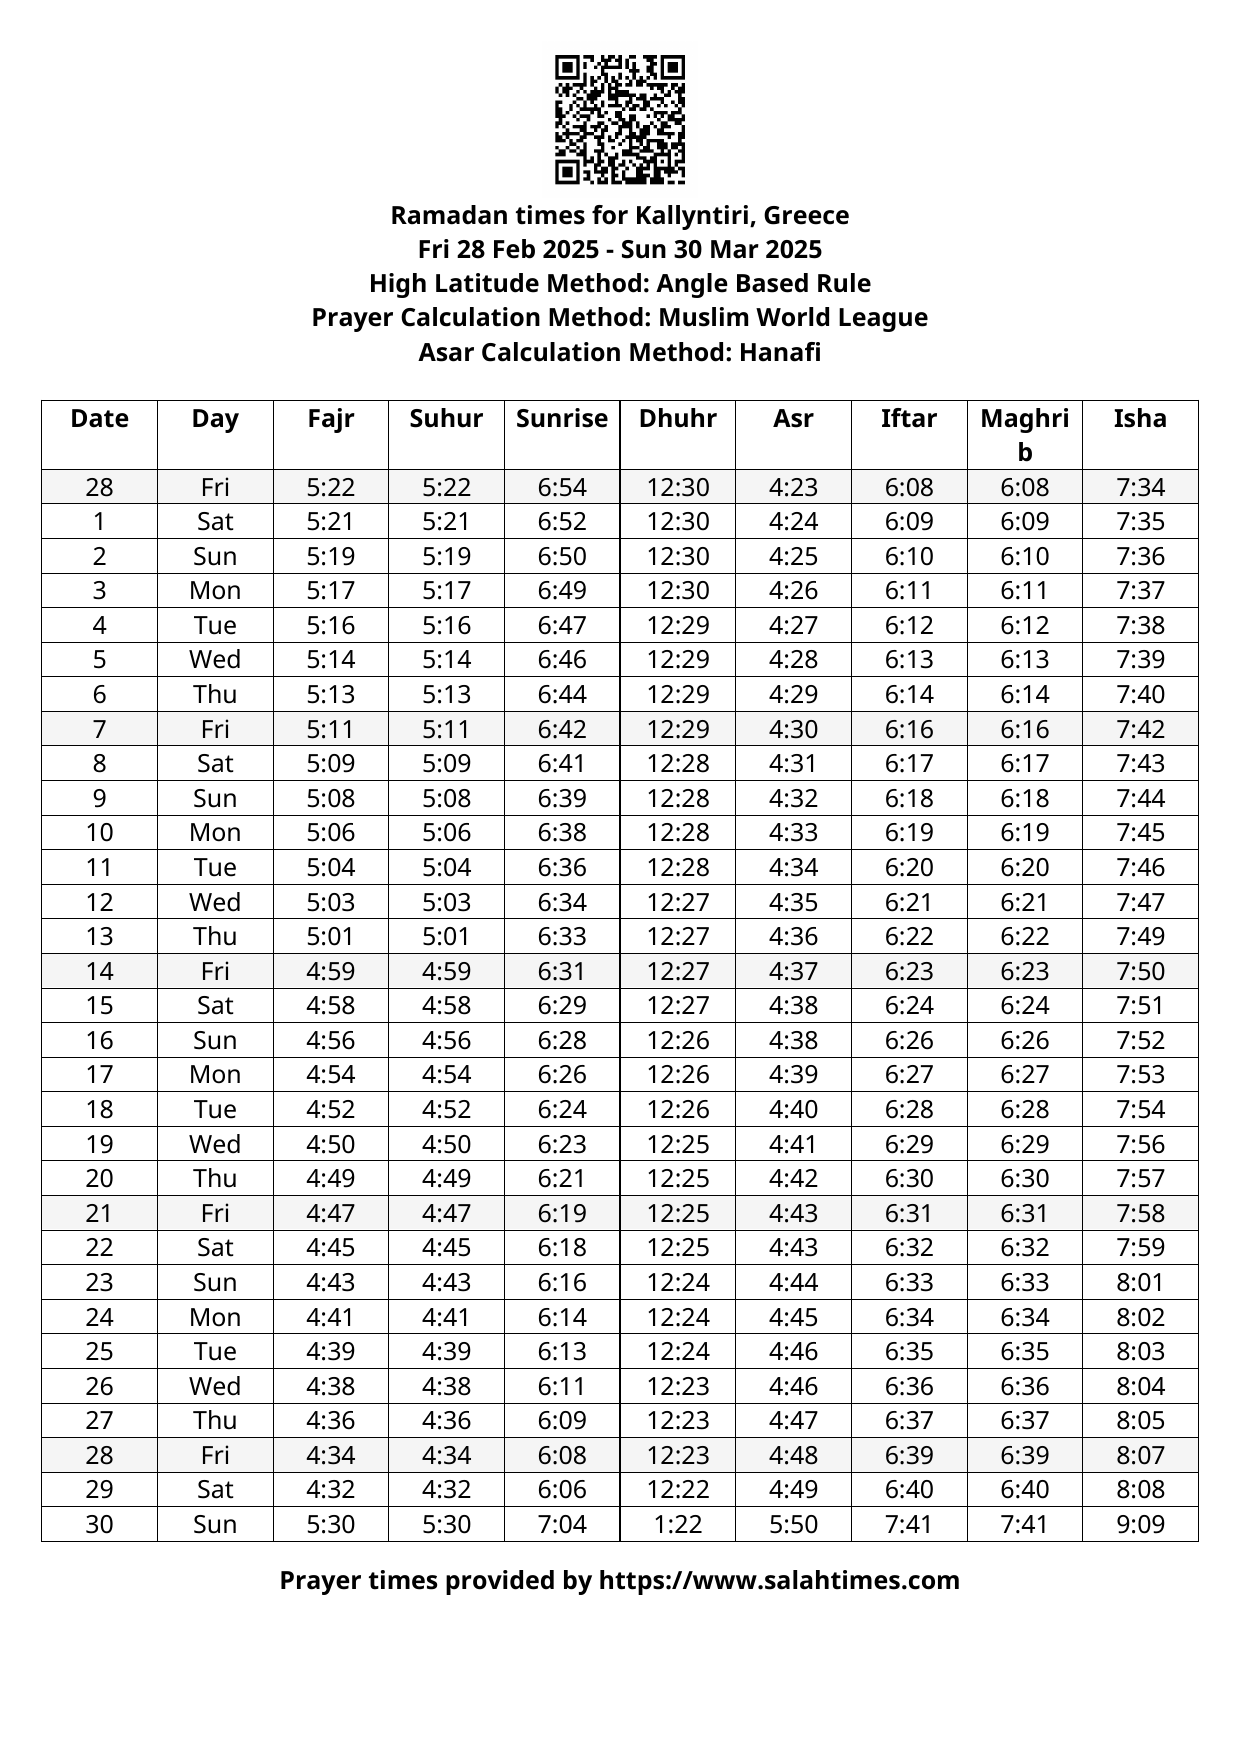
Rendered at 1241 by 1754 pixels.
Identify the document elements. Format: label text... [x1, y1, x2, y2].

table_cell 6:10 [852, 539, 967, 572]
table_cell 6:47 [505, 608, 619, 642]
text Asar Calculation Method: Hanafi [42, 334, 1198, 368]
table_cell 12:28 [621, 816, 735, 849]
table_cell 4:27 [736, 608, 851, 642]
table_cell 6:34 [852, 1300, 967, 1333]
table_cell 12:24 [621, 1265, 735, 1299]
table_cell 6:06 [505, 1473, 619, 1506]
table_cell 12:28 [621, 781, 735, 814]
table_cell Sun [158, 1023, 273, 1057]
table_cell 5:09 [389, 746, 504, 780]
table_cell Mon [158, 1058, 273, 1091]
table_cell Sat [158, 746, 273, 780]
table_cell 5:17 [274, 574, 388, 607]
table_cell 4:49 [736, 1473, 851, 1506]
table_cell 4:43 [736, 1231, 851, 1264]
table_header Iftar [852, 401, 967, 469]
table_cell 5:14 [274, 643, 388, 676]
table_cell 17 [42, 1058, 157, 1091]
table_cell 5:30 [389, 1507, 504, 1541]
table_cell 4:31 [736, 746, 851, 780]
table_cell 5:03 [389, 885, 504, 918]
table_cell 11 [42, 850, 157, 884]
table_cell 6:21 [852, 885, 967, 918]
table_cell 12:25 [621, 1161, 735, 1195]
table_cell 6:33 [852, 1265, 967, 1299]
table_cell 6:26 [852, 1023, 967, 1057]
table_cell Fri [158, 954, 273, 987]
table_cell 7:54 [1083, 1092, 1198, 1126]
table_cell 22 [42, 1231, 157, 1264]
table_cell 6:30 [968, 1161, 1082, 1195]
table_cell 4:58 [389, 989, 504, 1022]
table_cell 5:04 [274, 850, 388, 884]
table_cell 12:25 [621, 1127, 735, 1160]
table_header Isha [1083, 401, 1198, 469]
table_cell 21 [42, 1196, 157, 1229]
table_cell 4:38 [389, 1369, 504, 1402]
table_cell 14 [42, 954, 157, 987]
table_cell 4:37 [736, 954, 851, 987]
table_cell 7:46 [1083, 850, 1198, 884]
table_cell 6:08 [852, 470, 967, 503]
table_cell 7:36 [1083, 539, 1198, 572]
table_cell 12:22 [621, 1473, 735, 1506]
table_cell Sun [158, 1265, 273, 1299]
table_cell 6:30 [852, 1161, 967, 1195]
table_cell 6:37 [968, 1404, 1082, 1437]
table_cell 4:24 [736, 504, 851, 538]
table_cell 4:39 [736, 1058, 851, 1091]
table_cell 5:19 [389, 539, 504, 572]
table_cell 4:41 [274, 1300, 388, 1333]
table_cell Mon [158, 574, 273, 607]
table_cell 4:38 [274, 1369, 388, 1402]
table_cell 6:36 [505, 850, 619, 884]
table_cell 6:38 [505, 816, 619, 849]
table_cell 4:43 [736, 1196, 851, 1229]
table_cell 12:25 [621, 1196, 735, 1229]
table_cell 4:32 [736, 781, 851, 814]
table_cell 8 [42, 746, 157, 780]
table_cell 6:36 [968, 1369, 1082, 1402]
table_cell 4:39 [274, 1334, 388, 1368]
table_cell 5:17 [389, 574, 504, 607]
table_cell 4 [42, 608, 157, 642]
table_cell 12:26 [621, 1023, 735, 1057]
table_cell Sun [158, 781, 273, 814]
table_cell 12:25 [621, 1231, 735, 1264]
table_cell 5:08 [389, 781, 504, 814]
table_cell Sun [158, 539, 273, 572]
table_cell 4:49 [389, 1161, 504, 1195]
table_cell 12:27 [621, 989, 735, 1022]
table_cell 9 [42, 781, 157, 814]
table_cell 12:30 [621, 539, 735, 572]
table_cell 5:01 [389, 919, 504, 953]
table_cell 7:34 [1083, 470, 1198, 503]
table_cell 8:07 [1083, 1438, 1198, 1472]
text Prayer times provided by https://www.salahtimes.com [42, 1563, 1198, 1597]
table_cell Sat [158, 504, 273, 538]
table_cell 6:21 [505, 1161, 619, 1195]
table_cell 4:43 [389, 1265, 504, 1299]
table_cell 4:36 [736, 919, 851, 953]
table_cell 7:53 [1083, 1058, 1198, 1091]
text Fri 28 Feb 2025 - Sun 30 Mar 2025 [42, 232, 1198, 266]
table_cell 6:11 [968, 574, 1082, 607]
table_cell 4:47 [736, 1404, 851, 1437]
table_cell 8:08 [1083, 1473, 1198, 1506]
text Ramadan times for Kallyntiri, Greece [42, 198, 1198, 232]
table_cell 2 [42, 539, 157, 572]
table_cell 28 [42, 1438, 157, 1472]
table_cell 12:30 [621, 504, 735, 538]
table_cell 7:47 [1083, 885, 1198, 918]
table_cell 6:11 [852, 574, 967, 607]
table_cell 4:36 [389, 1404, 504, 1437]
table_cell 7:45 [1083, 816, 1198, 849]
table_cell 25 [42, 1334, 157, 1368]
table_header Date [42, 401, 157, 469]
table_cell Thu [158, 1404, 273, 1437]
table_cell Fri [158, 470, 273, 503]
table_cell 19 [42, 1127, 157, 1160]
table_cell 4:59 [389, 954, 504, 987]
table_cell Sat [158, 1473, 273, 1506]
table_cell 6:34 [505, 885, 619, 918]
table_header Asr [736, 401, 851, 469]
table_cell Thu [158, 1161, 273, 1195]
table_cell 7 [42, 712, 157, 745]
table_cell 6:08 [505, 1438, 619, 1472]
table_cell 6:11 [505, 1369, 619, 1402]
table_cell 5:30 [274, 1507, 388, 1541]
table_cell 6:50 [505, 539, 619, 572]
table_cell 30 [42, 1507, 157, 1541]
table_cell 6:16 [505, 1265, 619, 1299]
table_cell Thu [158, 919, 273, 953]
table_cell 6:37 [852, 1404, 967, 1437]
table_cell 6:20 [852, 850, 967, 884]
table_cell 5:04 [389, 850, 504, 884]
table_cell 4:32 [274, 1473, 388, 1506]
table_cell 6:28 [505, 1023, 619, 1057]
table_cell 6:29 [505, 989, 619, 1022]
table_cell Mon [158, 816, 273, 849]
table_cell 5:22 [274, 470, 388, 503]
table_cell Wed [158, 1127, 273, 1160]
table_cell 4:59 [274, 954, 388, 987]
table_cell 6:39 [505, 781, 619, 814]
table_cell 6:19 [852, 816, 967, 849]
table_cell 6:19 [505, 1196, 619, 1229]
table_cell 6:31 [968, 1196, 1082, 1229]
table_cell 12 [42, 885, 157, 918]
table_cell 6:13 [852, 643, 967, 676]
table_cell 4:28 [736, 643, 851, 676]
table_cell 7:41 [968, 1507, 1082, 1541]
table_cell 5:13 [274, 677, 388, 711]
table_cell 12:24 [621, 1334, 735, 1368]
table_cell 6:13 [968, 643, 1082, 676]
table_cell 6:27 [852, 1058, 967, 1091]
table_cell 6:13 [505, 1334, 619, 1368]
table_cell 6:08 [968, 470, 1082, 503]
table_cell 12:23 [621, 1369, 735, 1402]
table_cell 5:16 [274, 608, 388, 642]
table_cell 4:29 [736, 677, 851, 711]
table_cell 23 [42, 1265, 157, 1299]
table_cell 1:22 [621, 1507, 735, 1541]
table_cell 12:23 [621, 1404, 735, 1437]
table_cell 4:47 [389, 1196, 504, 1229]
table_cell 6:18 [505, 1231, 619, 1264]
table_cell 3 [42, 574, 157, 607]
table_cell 13 [42, 919, 157, 953]
table_cell 7:49 [1083, 919, 1198, 953]
table_cell 6:29 [968, 1127, 1082, 1160]
table_cell 12:27 [621, 885, 735, 918]
table_cell 4:47 [274, 1196, 388, 1229]
table_cell 7:44 [1083, 781, 1198, 814]
table_cell 4:54 [274, 1058, 388, 1091]
table_cell 4:41 [389, 1300, 504, 1333]
table_cell 28 [42, 470, 157, 503]
table_cell 8:03 [1083, 1334, 1198, 1368]
table_cell 12:23 [621, 1438, 735, 1472]
table_cell 18 [42, 1092, 157, 1126]
table_cell 4:45 [274, 1231, 388, 1264]
table_cell 5:06 [389, 816, 504, 849]
table_cell 4:34 [274, 1438, 388, 1472]
table_cell 7:41 [852, 1507, 967, 1541]
table_cell 4:39 [389, 1334, 504, 1368]
table_cell 8:05 [1083, 1404, 1198, 1437]
table_cell 6:12 [852, 608, 967, 642]
table_cell 6:52 [505, 504, 619, 538]
table_cell 4:49 [274, 1161, 388, 1195]
table_cell 4:38 [736, 1023, 851, 1057]
table_cell 6:54 [505, 470, 619, 503]
table_cell 6:39 [852, 1438, 967, 1472]
table_cell 6:09 [968, 504, 1082, 538]
table_cell 4:50 [274, 1127, 388, 1160]
table_cell 6:16 [852, 712, 967, 745]
table_cell 7:04 [505, 1507, 619, 1541]
table_cell 4:26 [736, 574, 851, 607]
table_cell Sat [158, 1231, 273, 1264]
table_cell 5:50 [736, 1507, 851, 1541]
table_cell 7:57 [1083, 1161, 1198, 1195]
table_cell 4:44 [736, 1265, 851, 1299]
table_cell 6:34 [968, 1300, 1082, 1333]
table_cell 4:34 [389, 1438, 504, 1472]
table_cell Mon [158, 1300, 273, 1333]
table_cell 4:43 [274, 1265, 388, 1299]
table_cell 6:09 [852, 504, 967, 538]
table_cell 5:01 [274, 919, 388, 953]
table_cell 6:12 [968, 608, 1082, 642]
table_cell 6:17 [968, 746, 1082, 780]
table_cell 4:46 [736, 1369, 851, 1402]
table_cell Wed [158, 643, 273, 676]
table_cell 6:20 [968, 850, 1082, 884]
table_cell 6:22 [852, 919, 967, 953]
table_cell 4:45 [736, 1300, 851, 1333]
table_cell 12:30 [621, 574, 735, 607]
table_cell 7:43 [1083, 746, 1198, 780]
table_cell 4:58 [274, 989, 388, 1022]
table_cell 6:24 [968, 989, 1082, 1022]
table_cell 4:41 [736, 1127, 851, 1160]
table_cell 4:40 [736, 1092, 851, 1126]
table_cell 4:32 [389, 1473, 504, 1506]
table_cell 4:56 [274, 1023, 388, 1057]
table_cell 6:23 [852, 954, 967, 987]
table_cell 4:56 [389, 1023, 504, 1057]
table_cell 6:35 [968, 1334, 1082, 1368]
table_cell 5:08 [274, 781, 388, 814]
table_cell 15 [42, 989, 157, 1022]
table_cell 8:01 [1083, 1265, 1198, 1299]
table_cell Tue [158, 608, 273, 642]
table_cell 20 [42, 1161, 157, 1195]
table_cell 7:42 [1083, 712, 1198, 745]
table_cell 8:02 [1083, 1300, 1198, 1333]
table_cell 29 [42, 1473, 157, 1506]
table_cell 6:46 [505, 643, 619, 676]
table_cell 12:27 [621, 919, 735, 953]
table_cell 12:26 [621, 1058, 735, 1091]
table_cell 6:16 [968, 712, 1082, 745]
table_cell 4:30 [736, 712, 851, 745]
table_cell 7:35 [1083, 504, 1198, 538]
table_cell 10 [42, 816, 157, 849]
table_cell 6:41 [505, 746, 619, 780]
table_cell 7:59 [1083, 1231, 1198, 1264]
table_cell 12:30 [621, 470, 735, 503]
table_cell 7:56 [1083, 1127, 1198, 1160]
table_cell 12:29 [621, 643, 735, 676]
table_cell 6:32 [852, 1231, 967, 1264]
table_cell 6:32 [968, 1231, 1082, 1264]
table_cell 6:18 [852, 781, 967, 814]
table_cell Wed [158, 1369, 273, 1402]
table_cell 6:19 [968, 816, 1082, 849]
text High Latitude Method: Angle Based Rule [42, 266, 1198, 300]
table_cell 4:52 [389, 1092, 504, 1126]
text Prayer Calculation Method: Muslim World League [42, 300, 1198, 334]
table_cell 6:24 [852, 989, 967, 1022]
table_cell 6:42 [505, 712, 619, 745]
table_cell 4:33 [736, 816, 851, 849]
table_cell Tue [158, 1334, 273, 1368]
table_cell 4:36 [274, 1404, 388, 1437]
table_cell 6:33 [968, 1265, 1082, 1299]
picture [542, 41, 699, 198]
table_cell 6:28 [852, 1092, 967, 1126]
table_cell 24 [42, 1300, 157, 1333]
table_cell 12:29 [621, 677, 735, 711]
table_cell 6 [42, 677, 157, 711]
table_cell 5:13 [389, 677, 504, 711]
table_header Dhuhr [621, 401, 735, 469]
table_cell 6:36 [852, 1369, 967, 1402]
table_cell 1 [42, 504, 157, 538]
table_cell 12:28 [621, 746, 735, 780]
table_cell 12:28 [621, 850, 735, 884]
table_cell 6:31 [505, 954, 619, 987]
table_cell 12:26 [621, 1092, 735, 1126]
table_cell 5:06 [274, 816, 388, 849]
table_cell 6:23 [505, 1127, 619, 1160]
table_cell 4:45 [389, 1231, 504, 1264]
table_header Suhur [389, 401, 504, 469]
table_cell 4:46 [736, 1334, 851, 1368]
table_cell 4:42 [736, 1161, 851, 1195]
table_cell 5 [42, 643, 157, 676]
table_cell 4:35 [736, 885, 851, 918]
table_cell 27 [42, 1404, 157, 1437]
table_cell 6:17 [852, 746, 967, 780]
table_cell 6:29 [852, 1127, 967, 1160]
table_cell 6:31 [852, 1196, 967, 1229]
table_cell 26 [42, 1369, 157, 1402]
table_cell 5:11 [389, 712, 504, 745]
table_cell 12:27 [621, 954, 735, 987]
table_cell 4:54 [389, 1058, 504, 1091]
table_header Day [158, 401, 273, 469]
table_cell 6:14 [968, 677, 1082, 711]
table_cell 8:04 [1083, 1369, 1198, 1402]
table_cell 7:51 [1083, 989, 1198, 1022]
table_cell 6:39 [968, 1438, 1082, 1472]
table_cell 6:09 [505, 1404, 619, 1437]
table_cell Tue [158, 850, 273, 884]
table_cell 5:21 [274, 504, 388, 538]
table_cell 6:27 [968, 1058, 1082, 1091]
table_cell 4:38 [736, 989, 851, 1022]
table_header Fajr [274, 401, 388, 469]
table_cell Fri [158, 712, 273, 745]
table_cell 12:29 [621, 608, 735, 642]
table_cell 4:48 [736, 1438, 851, 1472]
table_cell 5:16 [389, 608, 504, 642]
table_cell 5:14 [389, 643, 504, 676]
table_cell 6:22 [968, 919, 1082, 953]
table_cell 5:11 [274, 712, 388, 745]
table_cell 7:38 [1083, 608, 1198, 642]
table_cell Tue [158, 1092, 273, 1126]
table_cell 5:03 [274, 885, 388, 918]
table_cell 6:26 [505, 1058, 619, 1091]
table_cell 6:33 [505, 919, 619, 953]
table_cell 7:37 [1083, 574, 1198, 607]
table_cell 12:29 [621, 712, 735, 745]
table_cell 4:23 [736, 470, 851, 503]
table_cell 6:24 [505, 1092, 619, 1126]
table_cell 7:58 [1083, 1196, 1198, 1229]
table_cell 6:23 [968, 954, 1082, 987]
table_cell 9:09 [1083, 1507, 1198, 1541]
table_cell Sat [158, 989, 273, 1022]
table_cell 6:14 [852, 677, 967, 711]
table_cell 7:50 [1083, 954, 1198, 987]
table_cell 4:50 [389, 1127, 504, 1160]
table_cell 6:18 [968, 781, 1082, 814]
table_cell Fri [158, 1196, 273, 1229]
table_cell 6:14 [505, 1300, 619, 1333]
table_cell 6:44 [505, 677, 619, 711]
table_cell 6:49 [505, 574, 619, 607]
table_cell 6:40 [968, 1473, 1082, 1506]
table_cell 5:19 [274, 539, 388, 572]
table_header Sunrise [505, 401, 619, 469]
table_cell 4:34 [736, 850, 851, 884]
table_cell 6:10 [968, 539, 1082, 572]
table_cell Wed [158, 885, 273, 918]
table_cell 7:40 [1083, 677, 1198, 711]
table_cell 4:25 [736, 539, 851, 572]
table_cell Fri [158, 1438, 273, 1472]
table_cell 7:52 [1083, 1023, 1198, 1057]
table_cell 5:22 [389, 470, 504, 503]
table_cell 12:24 [621, 1300, 735, 1333]
table_cell 6:21 [968, 885, 1082, 918]
table_cell 4:52 [274, 1092, 388, 1126]
table_cell 5:21 [389, 504, 504, 538]
table_cell Thu [158, 677, 273, 711]
table_cell 6:26 [968, 1023, 1082, 1057]
table_cell Sun [158, 1507, 273, 1541]
table_header Maghrib [968, 401, 1082, 469]
table_cell 6:28 [968, 1092, 1082, 1126]
table_cell 6:35 [852, 1334, 967, 1368]
table_cell 16 [42, 1023, 157, 1057]
table_cell 6:40 [852, 1473, 967, 1506]
table_cell 5:09 [274, 746, 388, 780]
table_cell 7:39 [1083, 643, 1198, 676]
